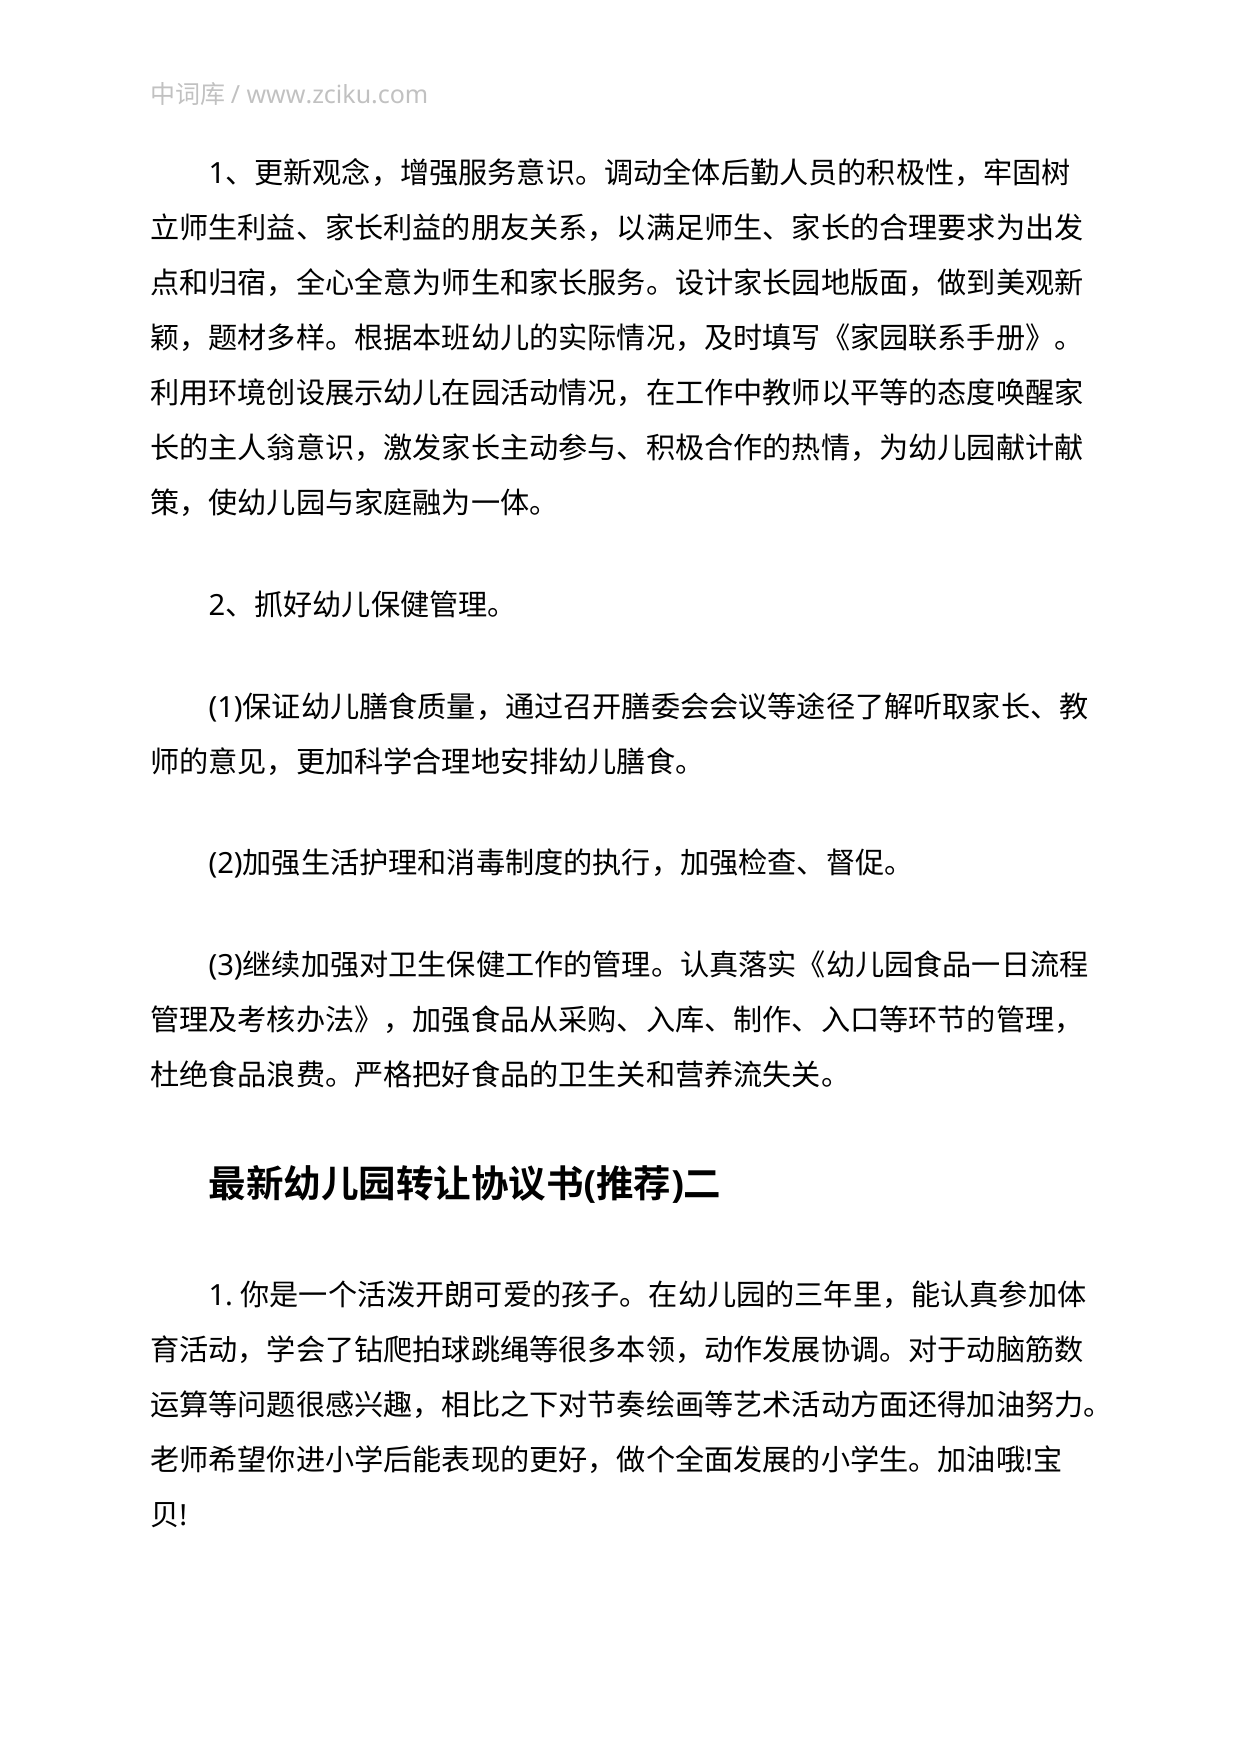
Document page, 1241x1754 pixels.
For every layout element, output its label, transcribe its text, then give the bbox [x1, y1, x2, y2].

text 最新幼儿园转让协议书(推荐)二 [150, 1154, 1090, 1208]
text 1. 你是一个活泼开朗可爱的孩子。在幼儿园的三年里，能认真参加体育活动，学会了钻爬拍球跳绳等很多本领，动作发展协调。对于动脑筋数运算等问题很感兴趣，相比之下对节奏绘画等艺术活动方面还得加油努力。老师希望你进小学后能表现的更好，做个全面发展的小学生。加油哦!宝贝! [150, 1271, 1090, 1533]
text (2)加强生活护理和消毒制度的执行，加强检查、督促。 [150, 840, 1090, 882]
text (3)继续加强对卫生保健工作的管理。认真落实《幼儿园食品一日流程管理及考核办法》，加强食品从采购、入库、制作、入口等环节的管理，杜绝食品浪费。严格把好食品的卫生关和营养流失关。 [150, 942, 1090, 1094]
text 1、更新观念，增强服务意识。调动全体后勤人员的积极性，牢固树立师生利益、家长利益的朋友关系，以满足师生、家长的合理要求为出发点和归宿，全心全意为师生和家长服务。设计家长园地版面，做到美观新颖，题材多样。根据本班幼儿的实际情况，及时填写《家园联系手册》。利用环境创设展示幼儿在园活动情况，在工作中教师以平等的态度唤醒家长的主人翁意识，激发家长主动参与、积极合作的热情，为幼儿园献计献策，使幼儿园与家庭融为一体。 [150, 150, 1090, 522]
text 2、抓好幼儿保健管理。 [150, 581, 1090, 624]
text (1)保证幼儿膳食质量，通过召开膳委会会议等途径了解听取家长、教师的意见，更加科学合理地安排幼儿膳食。 [150, 683, 1090, 781]
